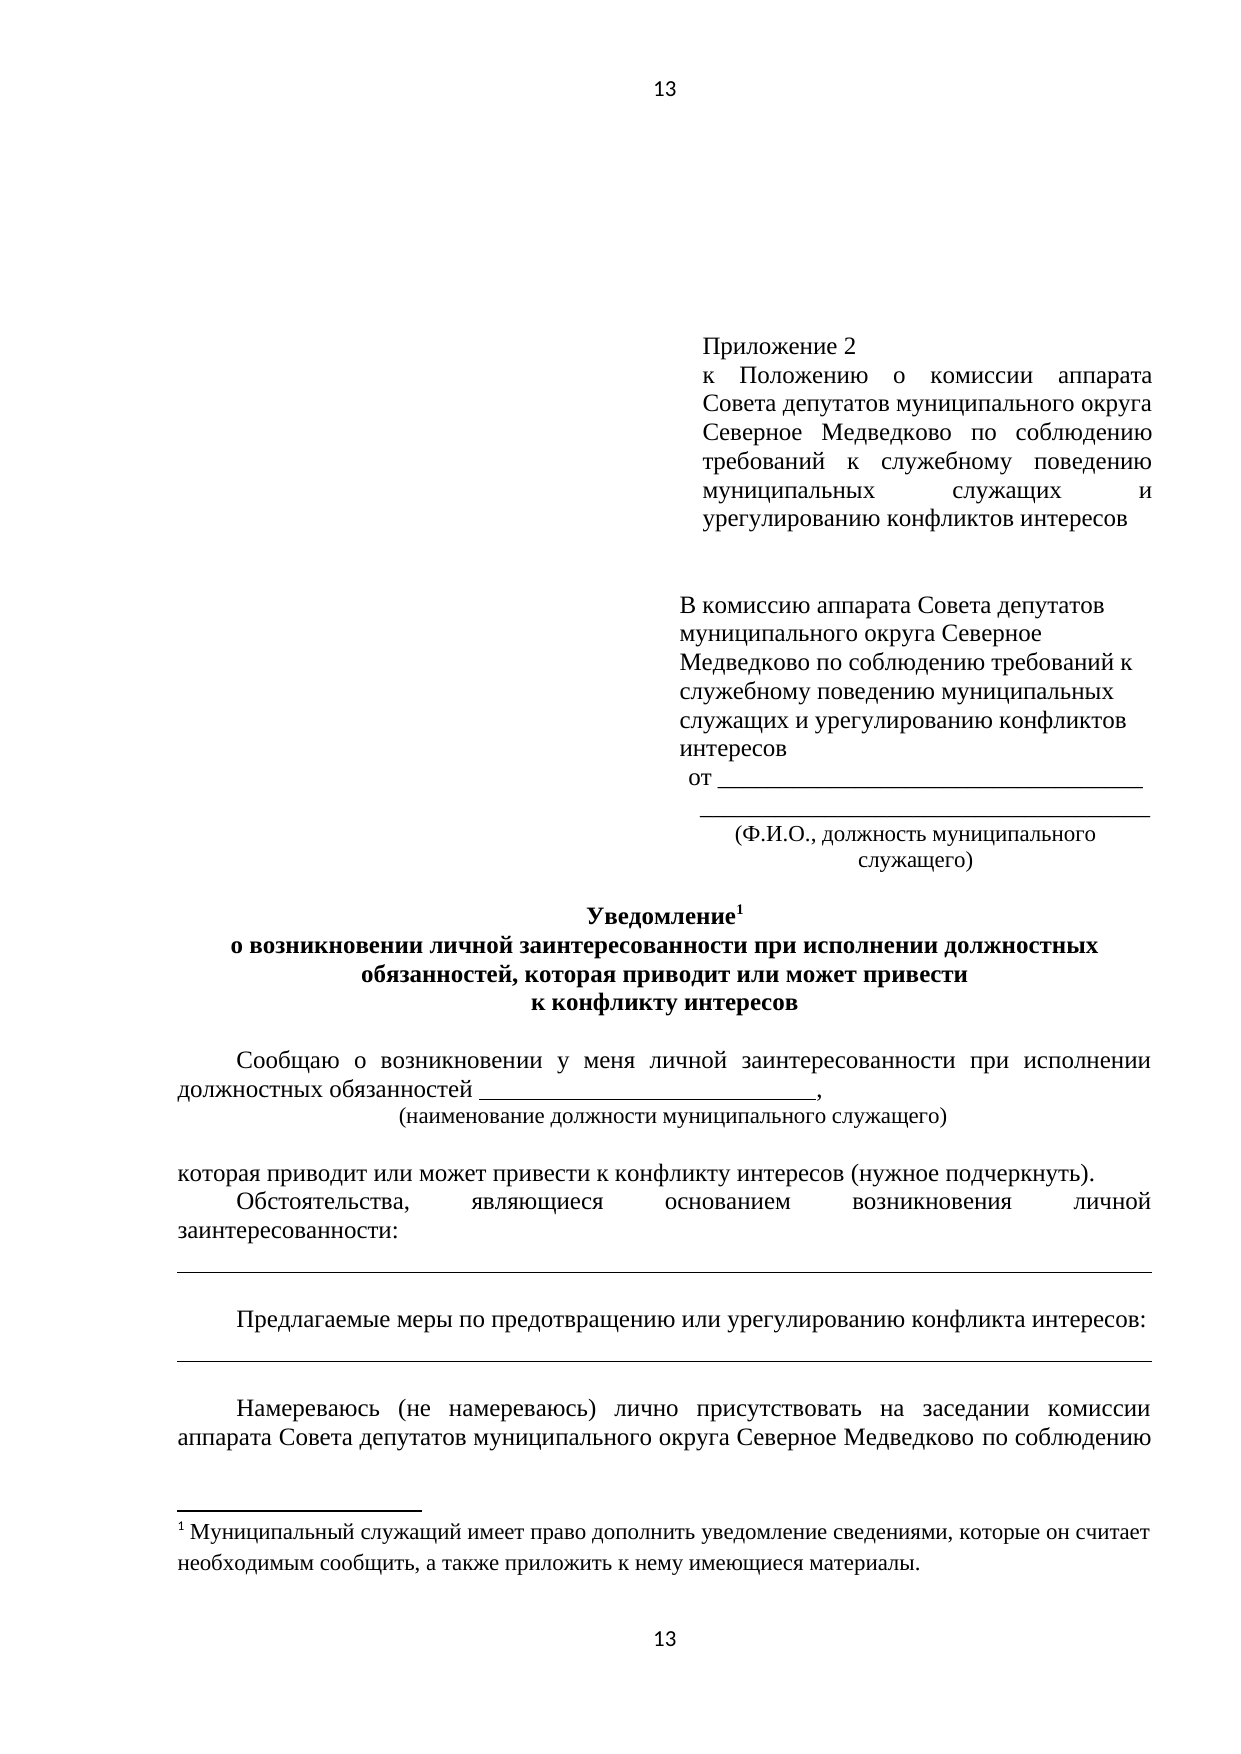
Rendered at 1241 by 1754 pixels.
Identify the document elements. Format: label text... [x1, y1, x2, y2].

text к конфликту интересов [177, 987, 1152, 1016]
text к Положению о комиссии аппарата Совета депутатов муниципального округа Северное Медведково по соблюдению требований к служебному поведению муниципальных служащих и урегулированию конфликтов интересов [702, 360, 1152, 532]
text ____________________________________ [679, 791, 1152, 820]
text (Ф.И.О., должность муниципального служащего) [679, 820, 1152, 872]
text от __________________________________ [679, 762, 1152, 791]
text Сообщаю о возникновении у меня личной заинтересованности при исполнении должностных обязанностей , [177, 1045, 1152, 1102]
text о возникновении личной заинтересованности при исполнении должностных обязанностей, которая приводит или может привести [177, 930, 1152, 987]
text Обстоятельства, являющиеся основанием возникновения личной заинтересованности: [177, 1186, 1152, 1272]
text Приложение 2 [702, 331, 1152, 360]
text (наименование должности муниципального служащего) [177, 1102, 1152, 1129]
text Предлагаемые меры по предотвращению или урегулированию конфликта интересов: [177, 1304, 1152, 1332]
text Уведомление [177, 901, 1152, 930]
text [177, 1393, 1152, 1451]
text В комиссию аппарата Совета депутатов муниципального округа Северное Медведково по соблюдению требований к служебному поведению муниципальных служащих и урегулированию конфликтов интересов [679, 590, 1152, 762]
text которая приводит или может привести к конфликту интересов (нужное подчеркнуть). [177, 1158, 1152, 1186]
